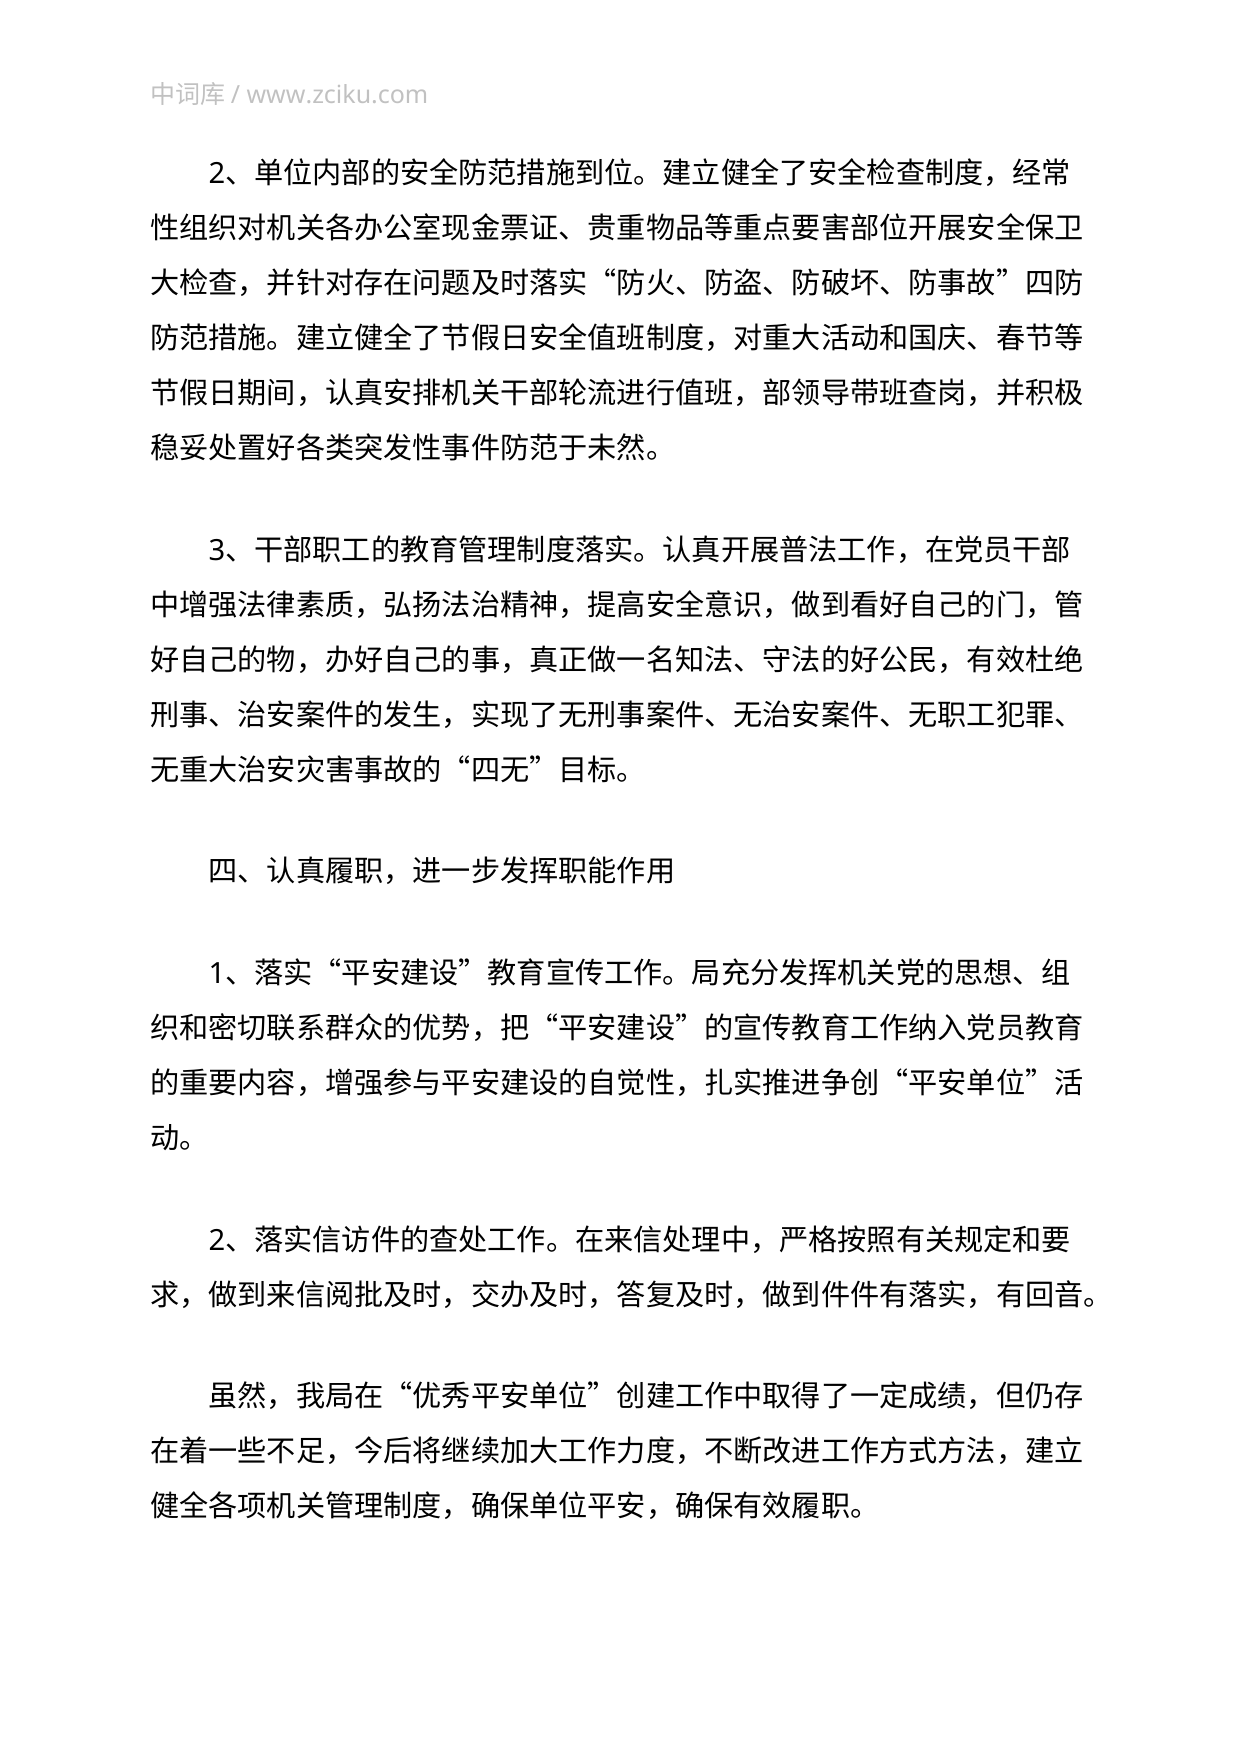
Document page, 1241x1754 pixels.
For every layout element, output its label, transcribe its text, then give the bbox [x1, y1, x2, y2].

text 3、干部职工的教育管理制度落实。认真开展普法工作，在党员干部中增强法律素质，弘扬法治精神，提高安全意识，做到看好自己的门，管好自己的物，办好自己的事，真正做一名知法、守法的好公民，有效杜绝刑事、治安案件的发生，实现了无刑事案件、无治安案件、无职工犯罪、无重大治安灾害事故的“四无”目标。 [150, 526, 1090, 788]
text 2、单位内部的安全防范措施到位。建立健全了安全检查制度，经常性组织对机关各办公室现金票证、贵重物品等重点要害部位开展安全保卫大检查，并针对存在问题及时落实“防火、防盗、防破坏、防事故”四防防范措施。建立健全了节假日安全值班制度，对重大活动和国庆、春节等节假日期间，认真安排机关干部轮流进行值班，部领导带班查岗，并积极稳妥处置好各类突发性事件防范于未然。 [150, 150, 1090, 467]
text 四、认真履职，进一步发挥职能作用 [150, 848, 1090, 890]
text 虽然，我局在“优秀平安单位”创建工作中取得了一定成绩，但仍存在着一些不足，今后将继续加大工作力度，不断改进工作方式方法，建立健全各项机关管理制度，确保单位平安，确保有效履职。 [150, 1373, 1090, 1525]
text 2、落实信访件的查处工作。在来信处理中，严格按照有关规定和要求，做到来信阅批及时，交办及时，答复及时，做到件件有落实，有回音。 [150, 1216, 1090, 1313]
text 1、落实“平安建设”教育宣传工作。局充分发挥机关党的思想、组织和密切联系群众的优势，把“平安建设”的宣传教育工作纳入党员教育的重要内容，增强参与平安建设的自觉性，扎实推进争创“平安单位”活动。 [150, 949, 1090, 1157]
